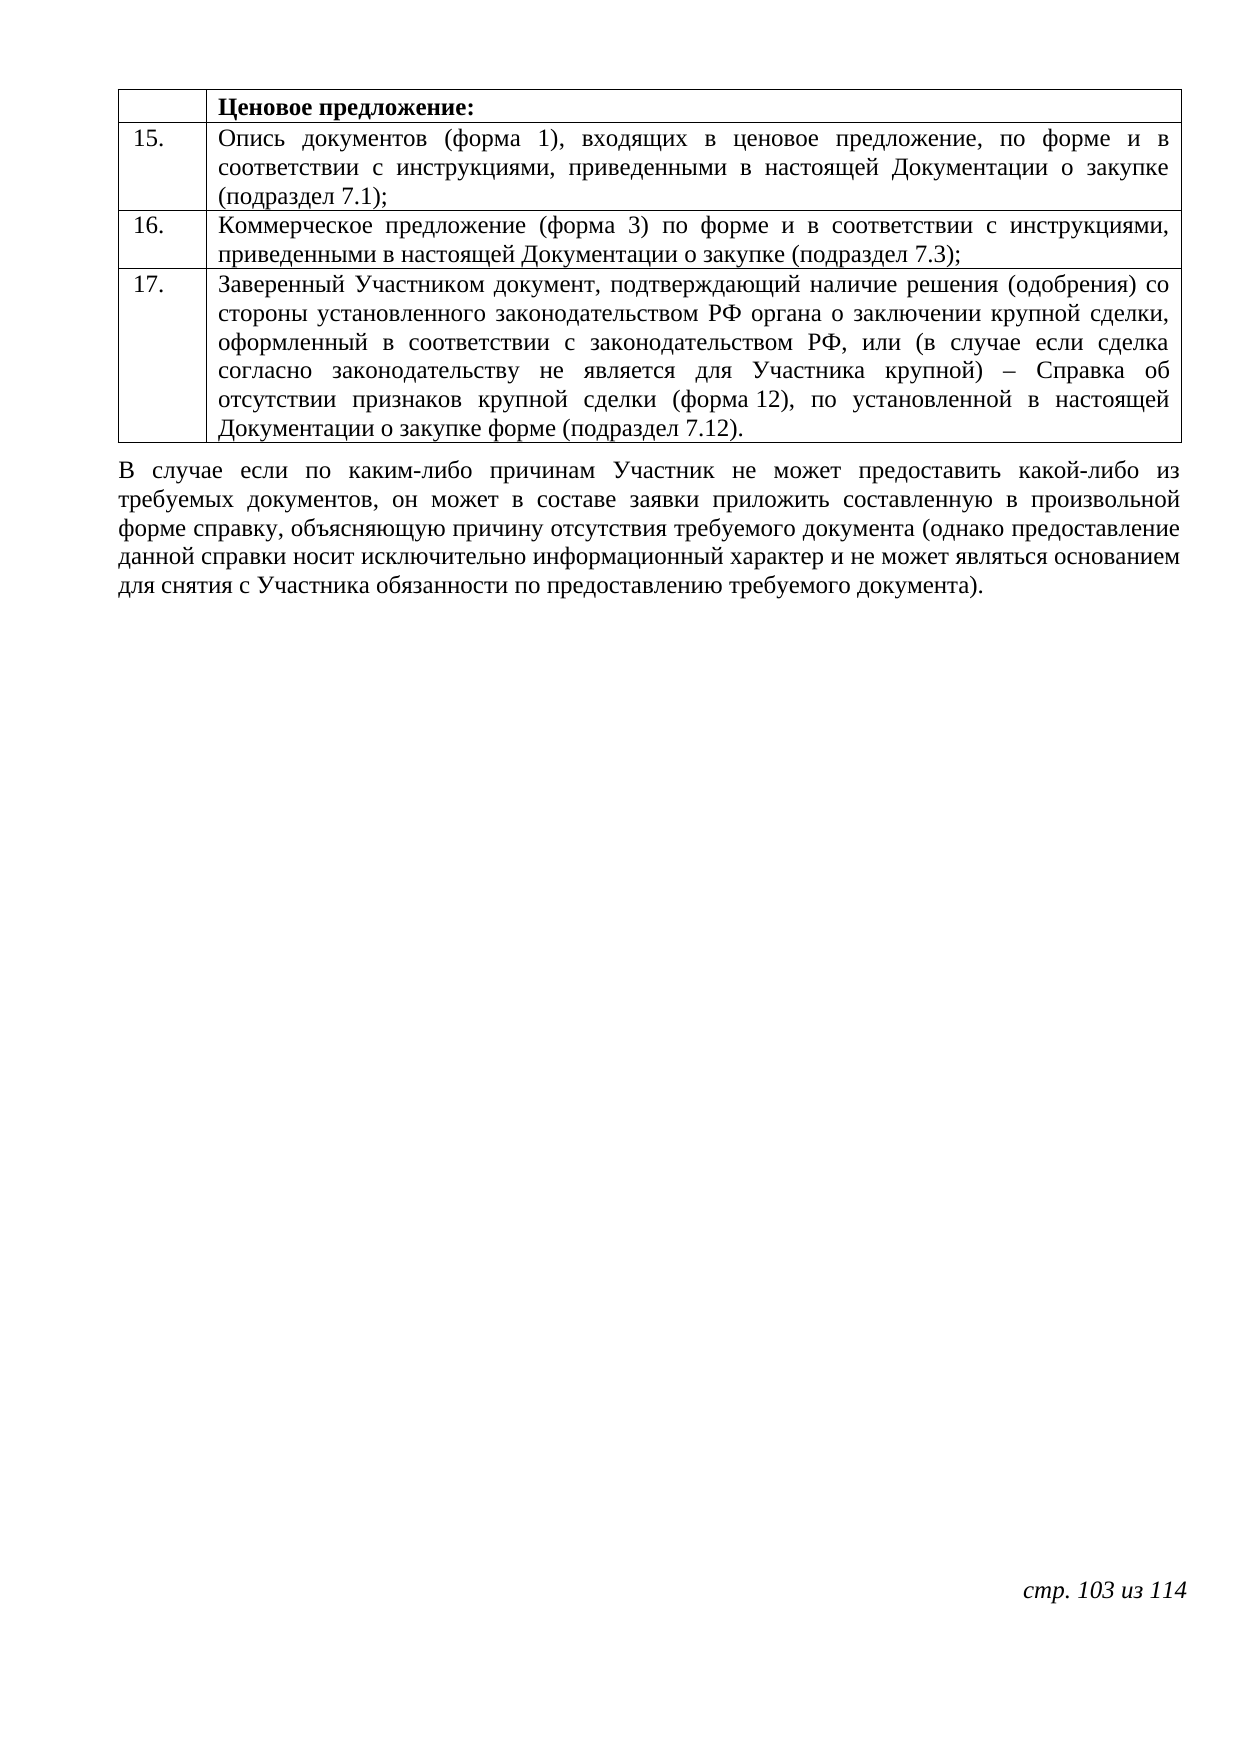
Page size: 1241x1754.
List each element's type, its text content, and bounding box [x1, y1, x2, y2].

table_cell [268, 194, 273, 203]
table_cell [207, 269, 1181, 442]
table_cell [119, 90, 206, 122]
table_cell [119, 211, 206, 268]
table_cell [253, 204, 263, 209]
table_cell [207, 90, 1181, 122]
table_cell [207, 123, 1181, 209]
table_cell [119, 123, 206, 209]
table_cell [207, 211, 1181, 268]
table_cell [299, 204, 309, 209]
list В случае если по каким-либо причинам Участник не может предоставить какой-либо из требуемых документов, он может в составе заявки приложить составленную в произвольной форме справку, объясняющую причину отсутствия требуемого документа (однако предоставление данной справки носит исключительно информационный характер и не может являться основанием для снятия с Участника обязанности по предоставлению требуемого документа). [118, 455, 1181, 599]
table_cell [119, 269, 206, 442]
